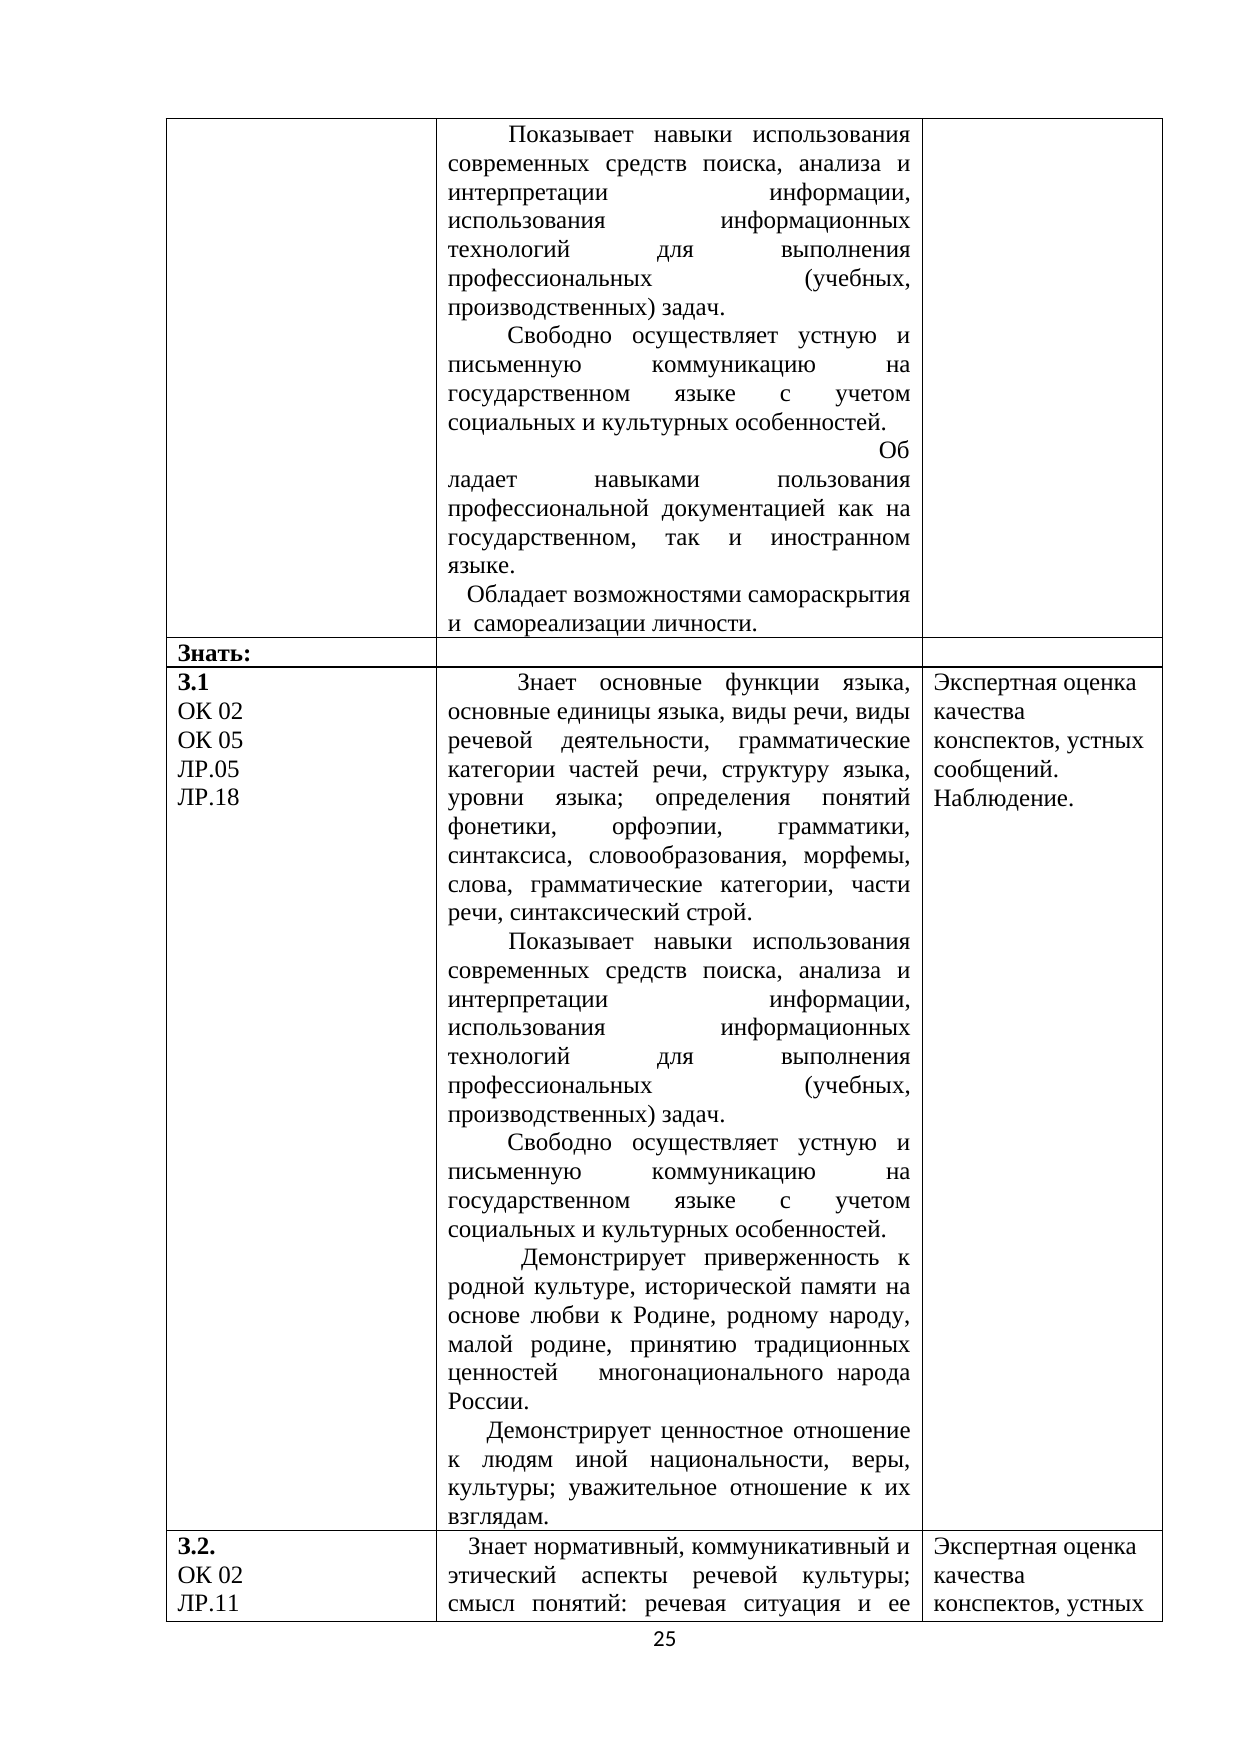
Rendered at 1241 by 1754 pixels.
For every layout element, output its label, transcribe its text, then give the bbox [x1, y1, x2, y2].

table_cell Экспертная оценка качества конспектов, устных сообщений. Наблюдение. [923, 668, 1162, 1530]
table_cell З.2. ОК 02 ЛР.11 [167, 1531, 436, 1621]
table_cell Знать: [167, 638, 436, 666]
table_cell [437, 638, 922, 666]
table_cell Знает основные функции языка, основные единицы языка, виды речи, виды речевой деятельности, грамматические категории частей речи, структуру языка, уровни языка; определения понятий фонетики, орфоэпии, грамматики, синтаксиса, словообразования, морфемы, слова, грамматические категории, части речи, синтаксический строй. Показывает навыки использования современных средств поиска, анализа и интерпретации информации, использования информационных технологий для выполнения профессиональных (учебных, производственных) задач. Свободно осуществляет устную и письменную коммуникацию на государственном языке с учетом социальных и культурных особенностей. Демонстрирует приверженность к родной культуре, исторической памяти на основе любви к Родине, родному народу, малой родине, принятию традиционных ценностей многонационального народа России. Демонстрирует ценностное отношение к людям иной национальности, веры, культуры; уважительное отношение к их взглядам. [437, 668, 922, 1530]
table_cell [923, 638, 1162, 666]
table_cell З.1 ОК 02 ОК 05 ЛР.05 ЛР.18 [167, 668, 436, 1530]
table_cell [923, 119, 1162, 637]
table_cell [437, 119, 922, 637]
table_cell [167, 119, 436, 637]
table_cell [923, 1531, 1162, 1621]
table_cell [437, 1531, 922, 1621]
